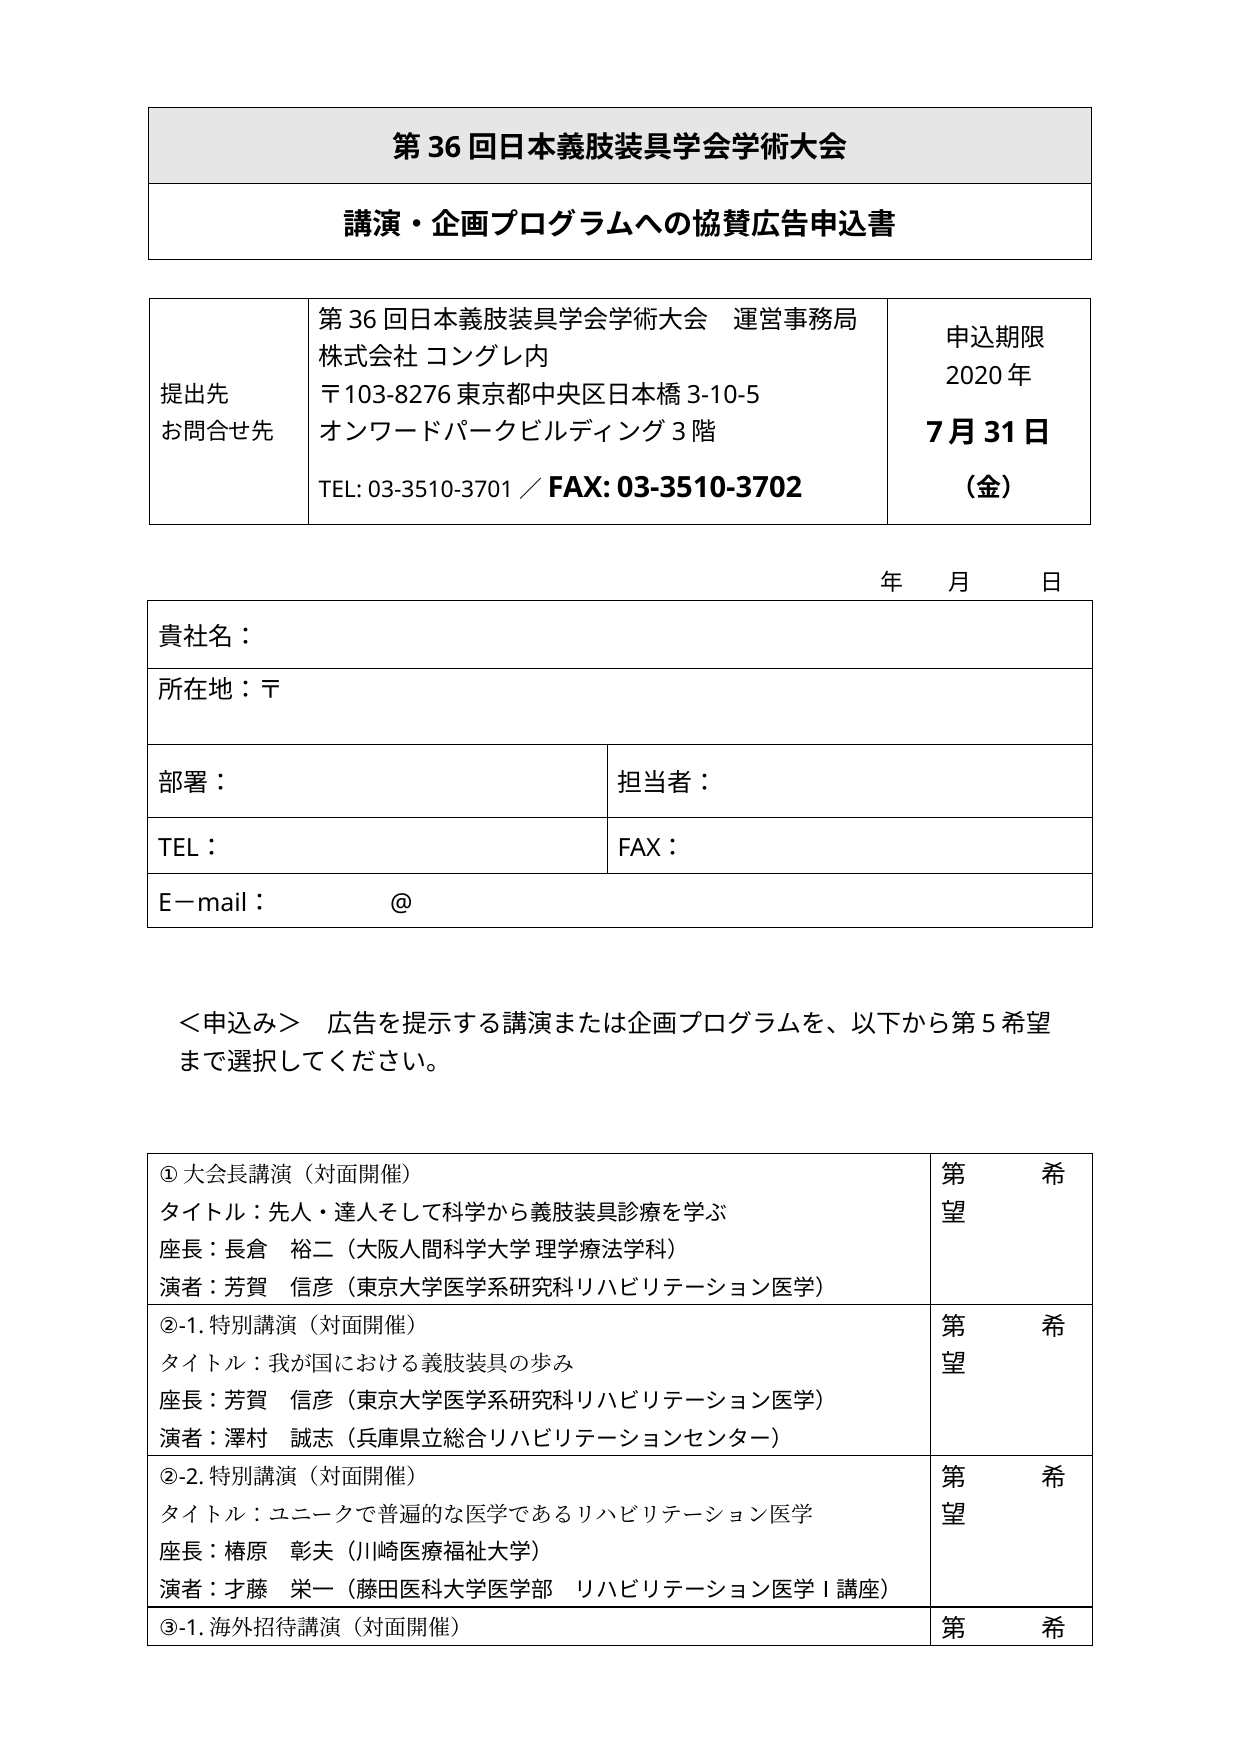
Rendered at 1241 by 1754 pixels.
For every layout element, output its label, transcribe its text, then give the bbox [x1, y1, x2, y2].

table_cell TEL： [148, 818, 607, 873]
table_cell ②-1. 特別講演（対面開催） タイトル：我が国における義肢装具の歩み 座長：芳賀 信彦（東京大学医学系研究科リハビリテーション医学） 演者：澤村 誠志（兵庫県立総合リハビリテーションセンター） [148, 1305, 930, 1455]
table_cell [148, 1608, 930, 1645]
text 年 月 日 [177, 562, 1063, 599]
table_cell 部署： [148, 745, 607, 817]
table_header 第 希望 [931, 1154, 1092, 1304]
table_cell ②-2. 特別講演（対面開催） タイトル：ユニークで普遍的な医学であるリハビリテーション医学 座長：椿原 彰夫（川崎医療福祉大学） 演者：才藤 栄一（藤田医科大学医学部 リハビリテーション医学Ⅰ講座） [148, 1456, 930, 1606]
table_header 申込期限 2020年 7月31日（金） [888, 299, 1090, 523]
table_cell 第 希望 [931, 1456, 1092, 1606]
table_cell E－mail： @ [148, 874, 1092, 927]
table_header 第36 回日本義肢装具学会学術大会 運営事務局 株式会社 コングレ内 〒103-8276東京都中央区日本橋3-10-5 オンワードパークビルディング3階 TEL: 03-3510-3701 ／ FAX: 03-3510-3702 [309, 299, 887, 523]
table_header 提出先 お問合せ先 [150, 299, 308, 523]
table_header 貴社名： [148, 601, 1092, 668]
table_cell FAX： [608, 818, 1092, 873]
table_cell 所在地：〒 [148, 669, 1092, 744]
table_header 第36 回日本義肢装具学会学術大会 [149, 108, 1091, 183]
table_cell 第 希望 [931, 1608, 1092, 1645]
table_header ①大会長講演（対面開催） タイトル：先人・達人そして科学から義肢装具診療を学ぶ 座長：長倉 裕二（大阪人間科学大学 理学療法学科） 演者：芳賀 信彦（東京大学医学系研究科リハビリテーション医学） [148, 1154, 930, 1304]
table_cell 第 希望 [931, 1305, 1092, 1455]
table_cell 講演・企画プログラムへの協賛広告申込書 [149, 184, 1091, 259]
text ＜申込み＞ 広告を提示する講演または企画プログラムを、以下から第5希望まで選択してください。 [177, 1003, 1063, 1078]
table_cell 担当者： [608, 745, 1092, 817]
